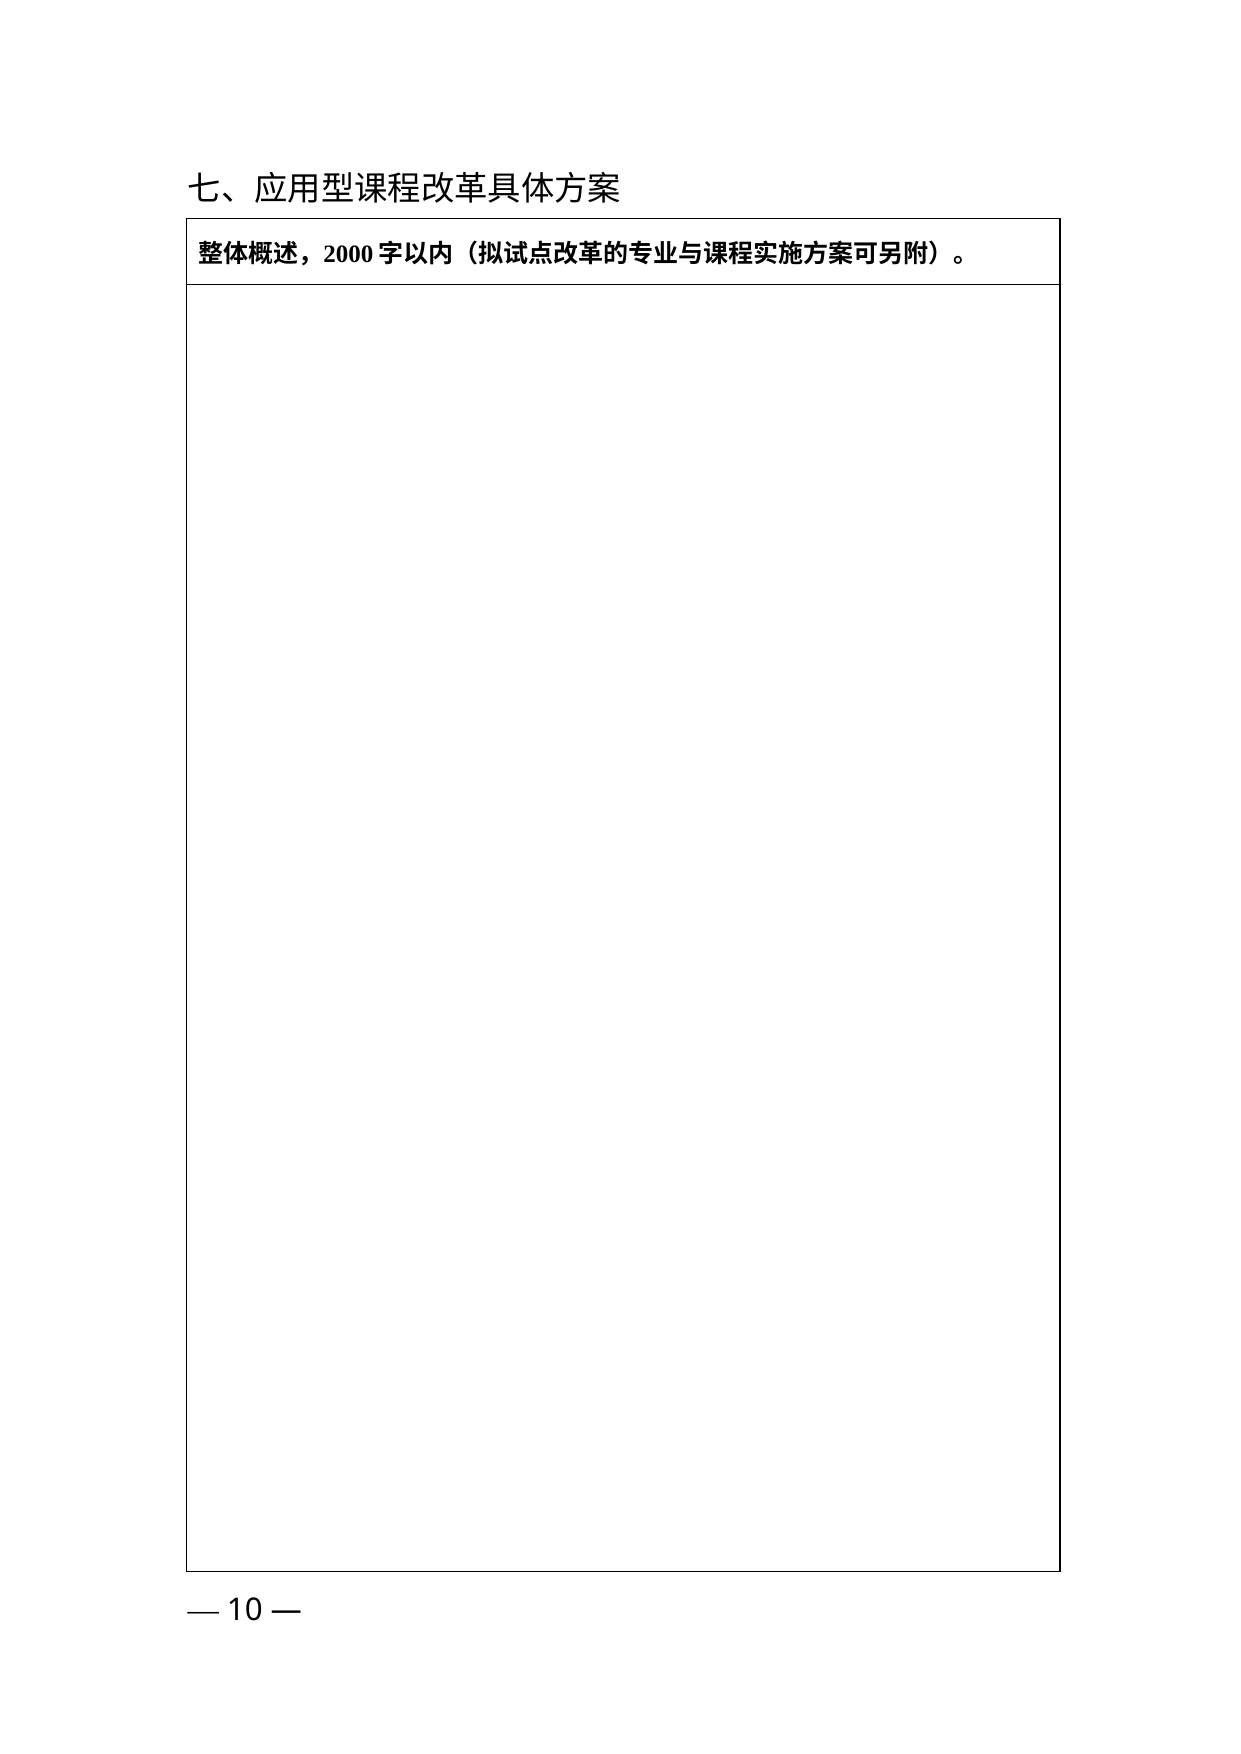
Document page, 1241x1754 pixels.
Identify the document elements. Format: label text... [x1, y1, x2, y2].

table_header 整体概述，2000字以内（拟试点改革的专业与课程实施方案可另附）。 [187, 219, 1059, 284]
text 七、应用型课程改革具体方案 [187, 153, 1053, 218]
table_cell [187, 285, 1059, 1571]
